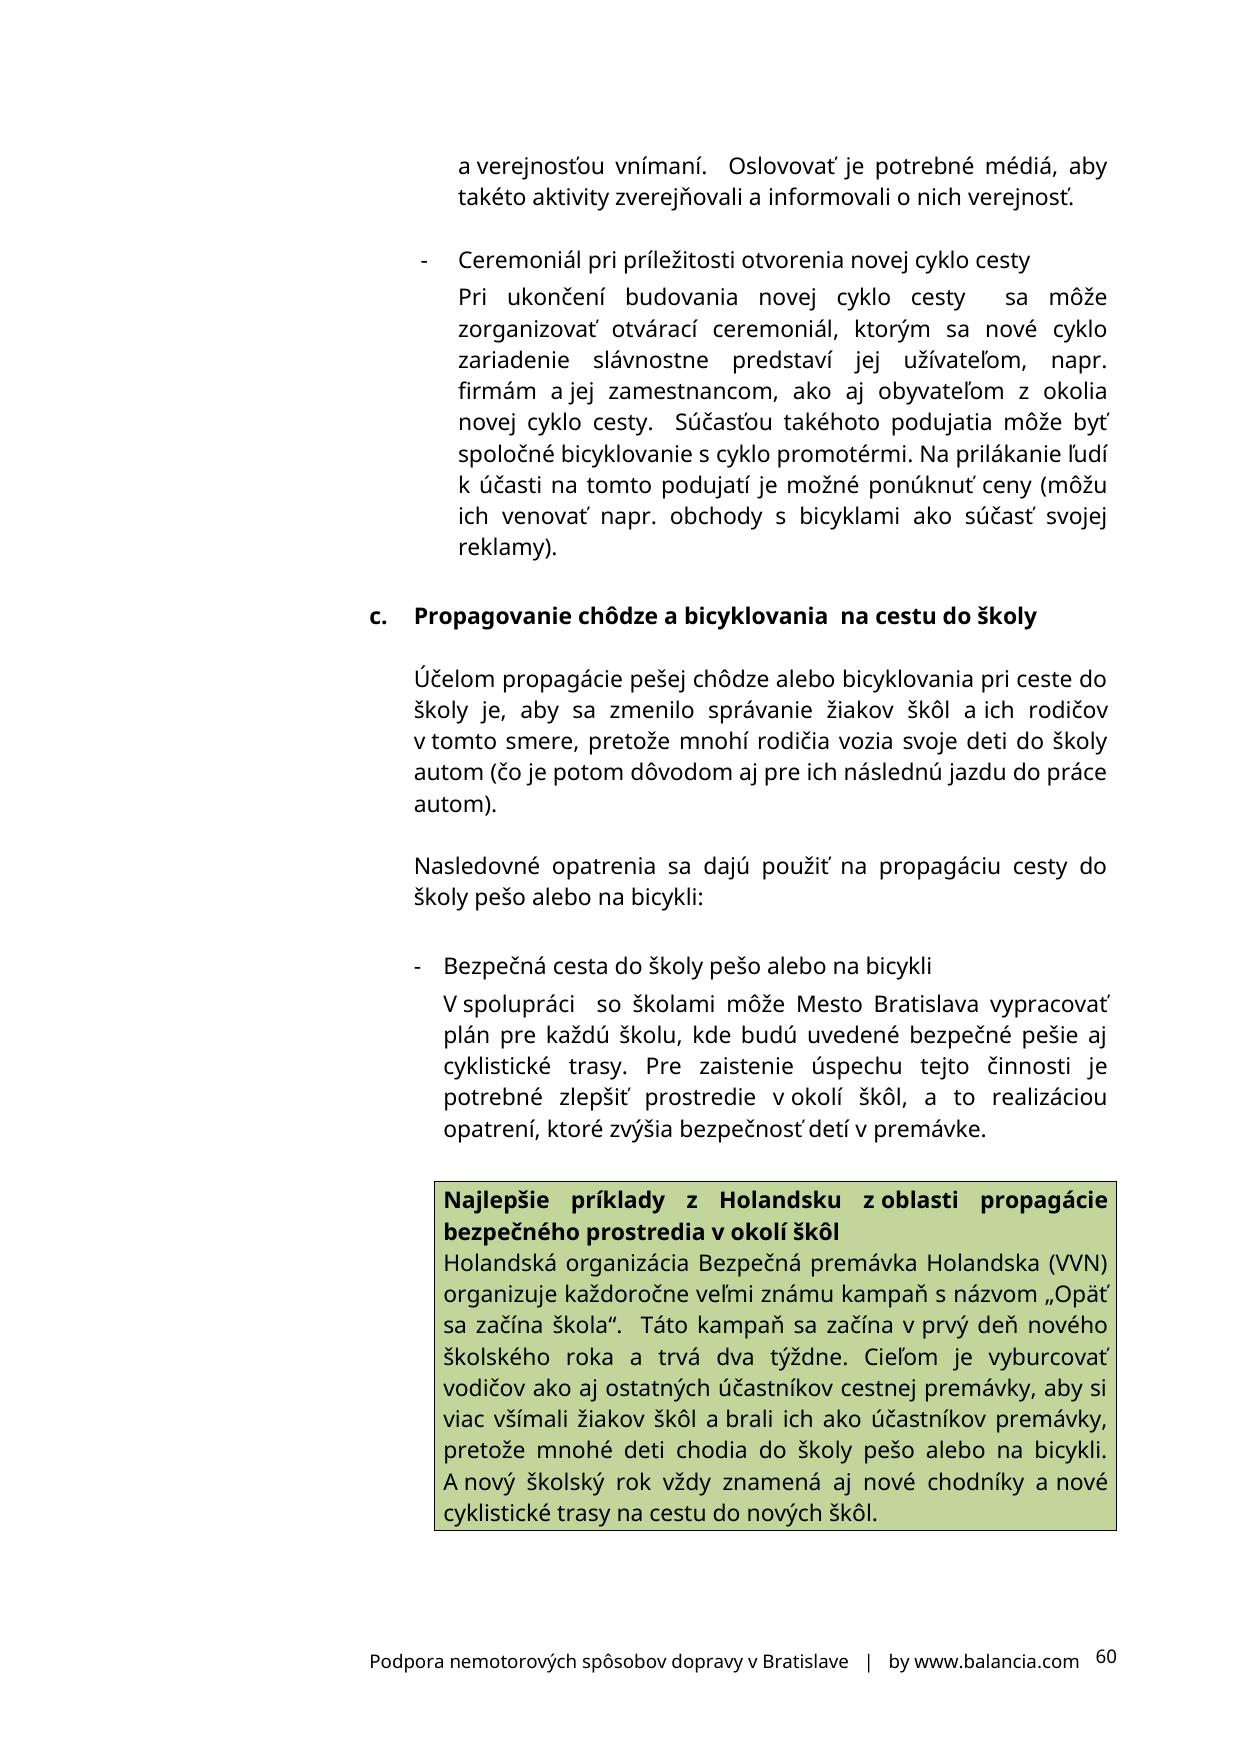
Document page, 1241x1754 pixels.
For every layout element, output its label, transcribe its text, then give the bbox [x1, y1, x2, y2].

list Bezpečná cesta do školy pešo alebo na bicykli [413, 950, 1108, 981]
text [458, 150, 1108, 212]
text Holandská organizácia Bezpečná premávka Holandska (VVN) organizuje každoročne veľmi známu kampaň s názvom „Opäť sa začína škola“. Táto kampaň sa začína v prvý deň nového školského roka a trvá dva týždne. Cieľom je vyburcovať vodičov ako aj ostatných účastníkov cestnej premávky, aby si viac všímali žiakov škôl a brali ich ako účastníkov premávky, pretože mnohé deti chodia do školy pešo alebo na bicykli. A nový školský rok vždy znamená aj nové chodníky a nové cyklistické trasy na cestu do nových škôl. [435, 1244, 1116, 1530]
list Ceremoniál pri príležitosti otvorenia novej cyklo cesty [420, 244, 1108, 275]
list Propagovanie chôdze a bicyklovania na cestu do školy [369, 600, 1108, 631]
text Najlepšie príklady z Holandsku z oblasti propagácie bezpečného prostredia v okolí škôl [435, 1182, 1116, 1244]
text Nasledovné opatrenia sa dajú použiť na propagáciu cesty do školy pešo alebo na bicykli: [413, 850, 1108, 912]
text Účelom propagácie pešej chôdze alebo bicyklovania pri ceste do školy je, aby sa zmenilo správanie žiakov škôl a ich rodičov v tomto smere, pretože mnohí rodičia vozia svoje deti do školy autom (čo je potom dôvodom aj pre ich následnú jazdu do práce autom). [413, 662, 1108, 819]
text V spolupráci so školami môže Mesto Bratislava vypracovať plán pre každú školu, kde budú uvedené bezpečné pešie aj cyklistické trasy. Pre zaistenie úspechu tejto činnosti je potrebné zlepšiť prostredie v okolí škôl, a to realizáciou opatrení, ktoré zvýšia bezpečnosť detí v premávke. [443, 987, 1108, 1144]
text Pri ukončení budovania novej cyklo cesty sa môže zorganizovať otvárací ceremoniál, ktorým sa nové cyklo zariadenie slávnostne predstaví jej užívateľom, napr. firmám a jej zamestnancom, ako aj obyvateľom z okolia novej cyklo cesty. Súčasťou takéhoto podujatia môže byť spoločné bicyklovanie s cyklo promotérmi. Na prilákanie ľudí k účasti na tomto podujatí je možné ponúknuť ceny (môžu ich venovať napr. obchody s bicyklami ako súčasť svojej reklamy). [458, 281, 1108, 562]
